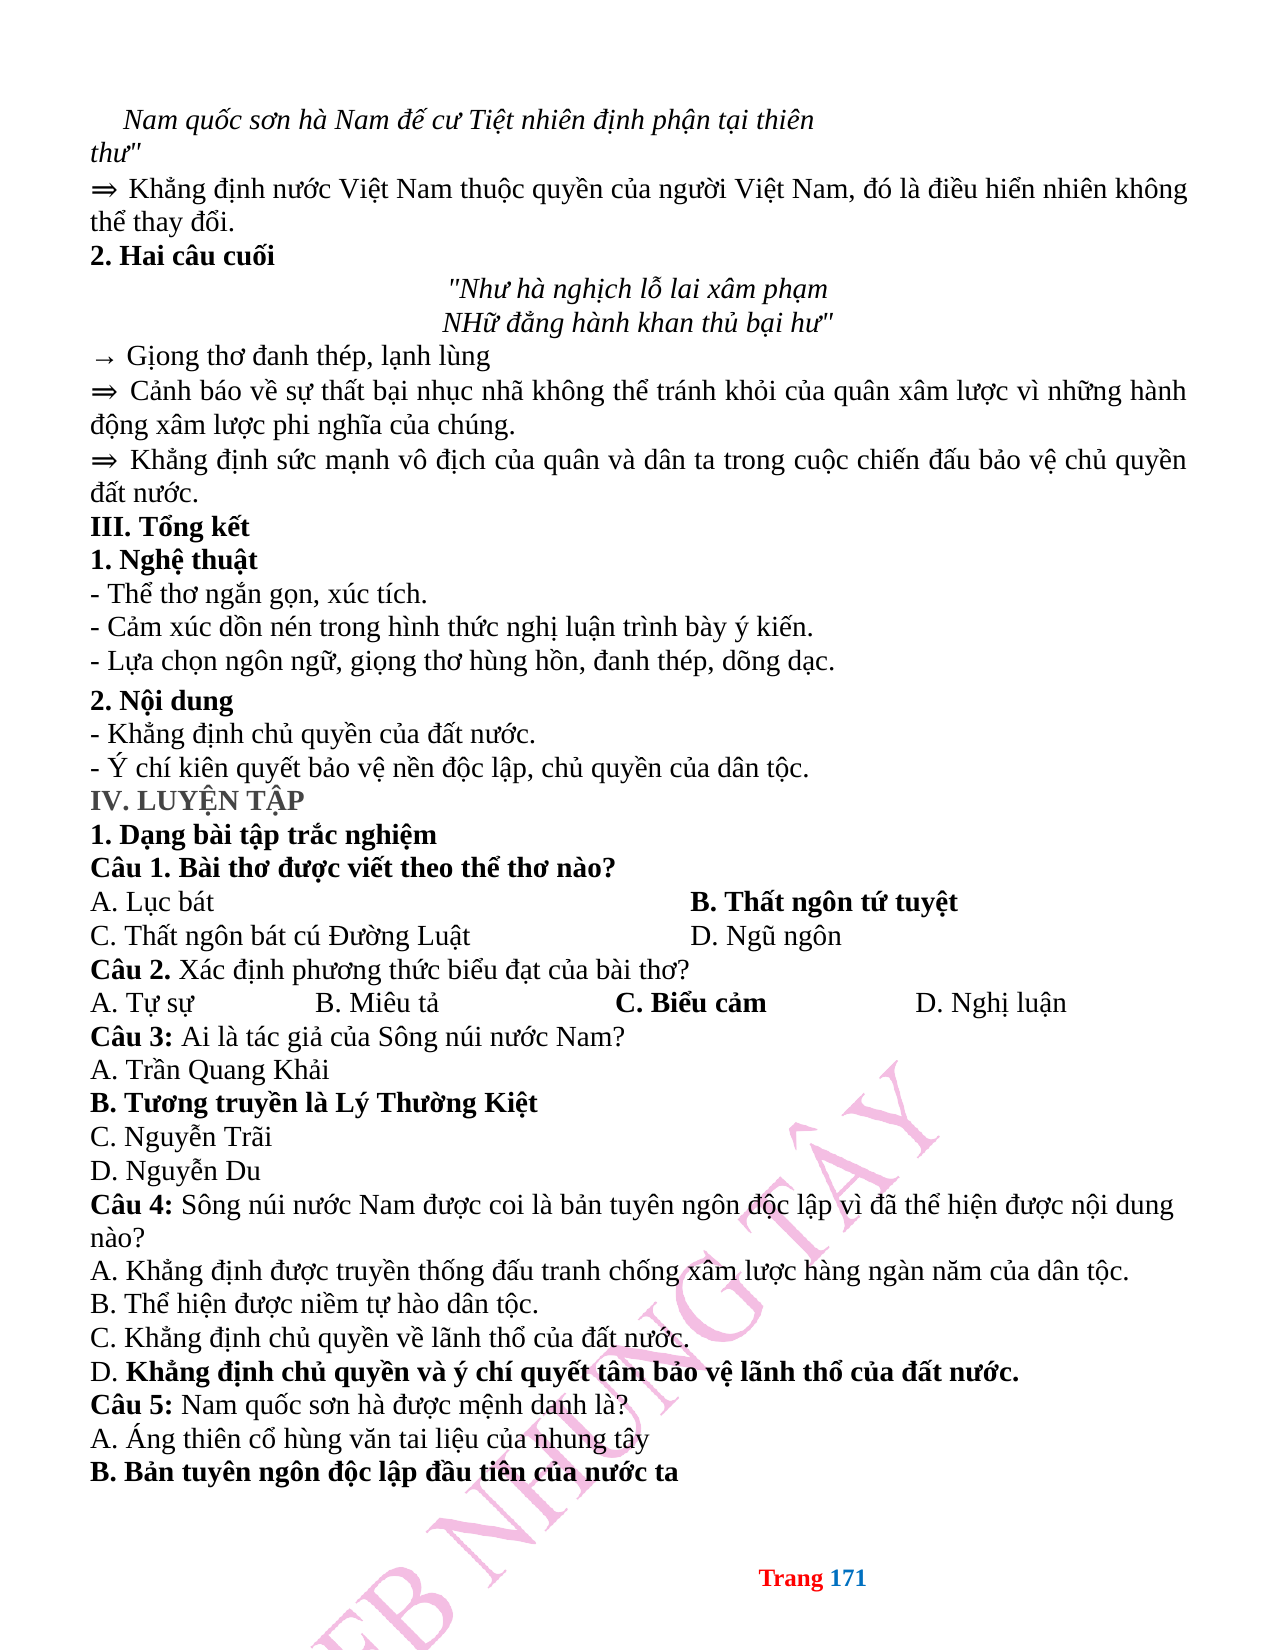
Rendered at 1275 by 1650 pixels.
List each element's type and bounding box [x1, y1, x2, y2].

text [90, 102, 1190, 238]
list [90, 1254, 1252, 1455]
picture [310, 1488, 940, 1650]
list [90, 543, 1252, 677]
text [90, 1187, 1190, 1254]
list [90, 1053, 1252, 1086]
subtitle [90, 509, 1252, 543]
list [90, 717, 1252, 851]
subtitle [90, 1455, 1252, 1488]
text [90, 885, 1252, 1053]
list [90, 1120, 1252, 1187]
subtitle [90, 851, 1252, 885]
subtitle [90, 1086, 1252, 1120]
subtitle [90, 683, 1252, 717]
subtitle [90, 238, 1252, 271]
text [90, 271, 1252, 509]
